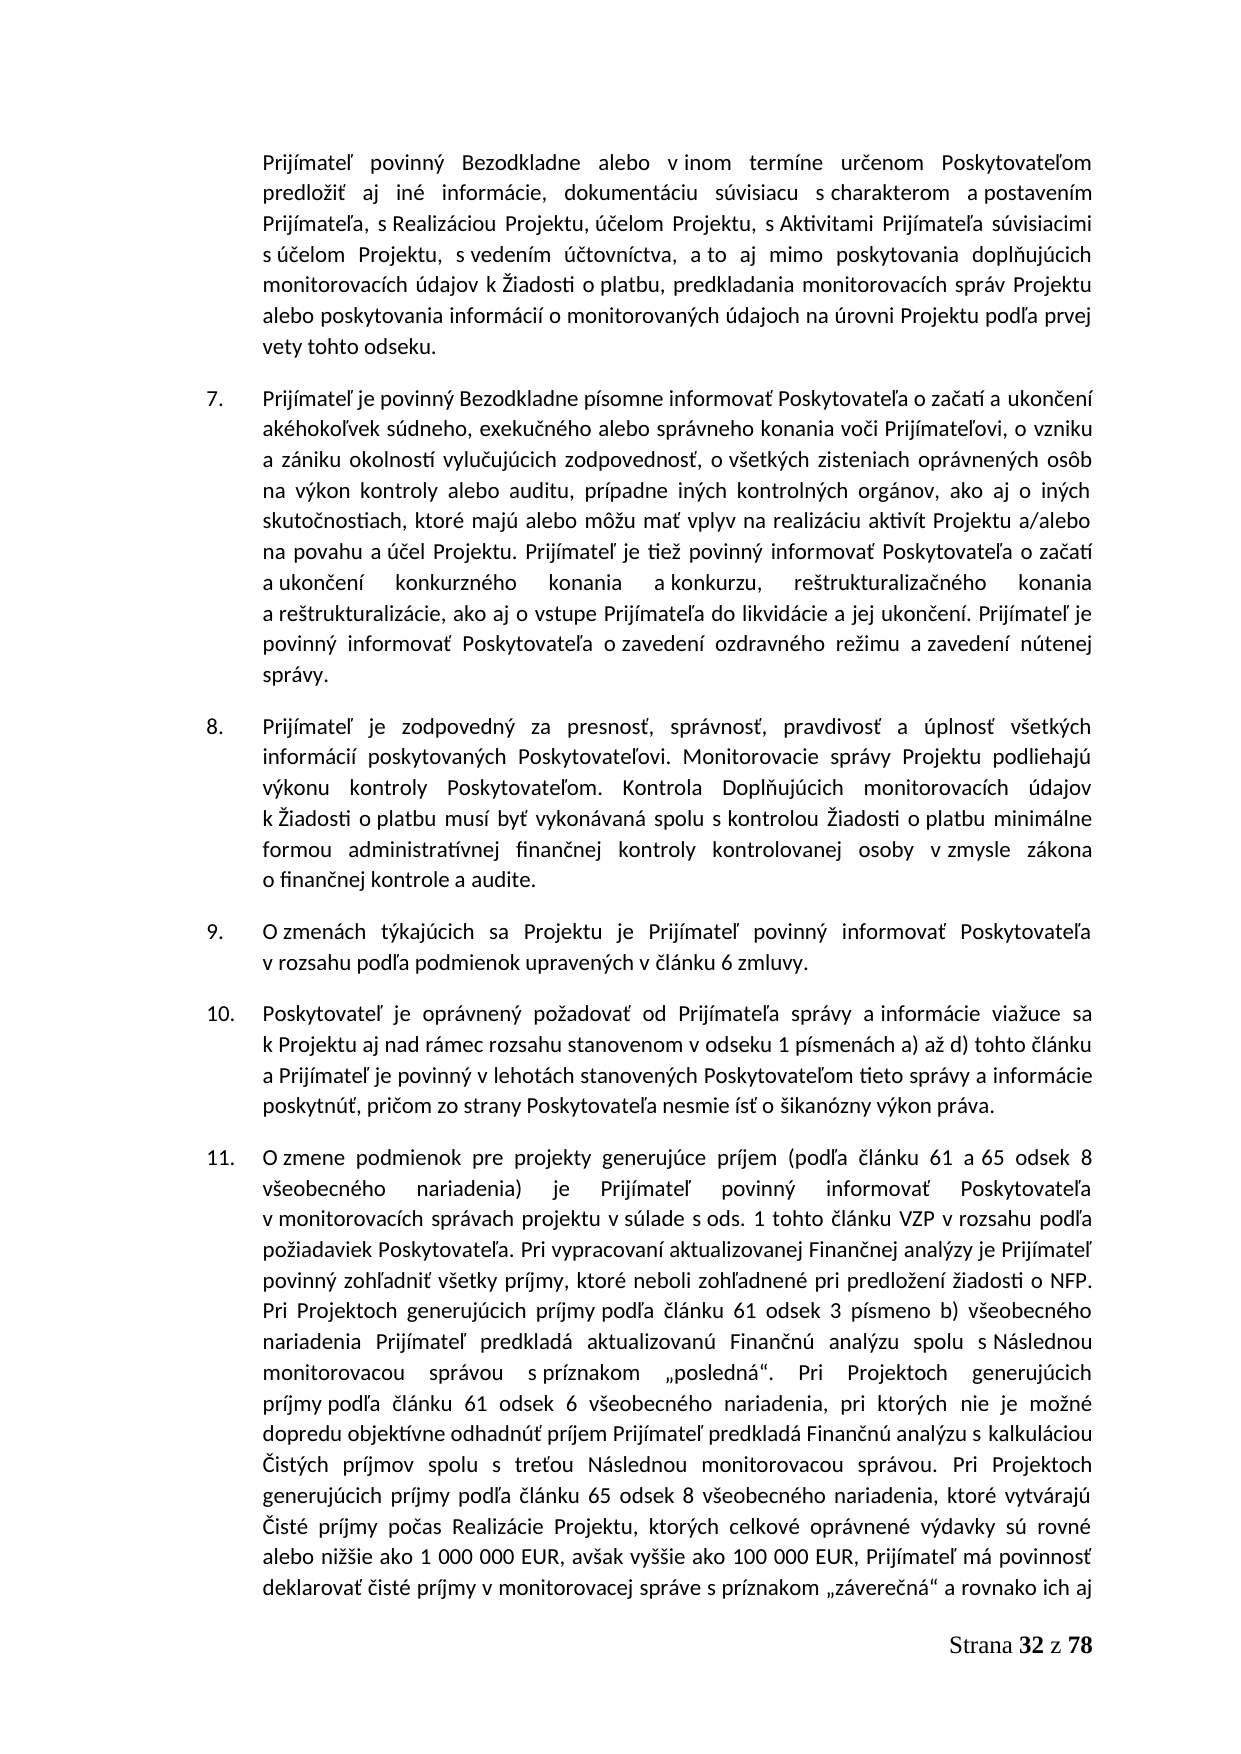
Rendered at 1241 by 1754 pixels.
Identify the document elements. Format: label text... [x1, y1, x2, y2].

list Prijímateľ je zodpovedný za presnosť, správnosť, pravdivosť a úplnosť všetkých informácií poskytovaných Poskytovateľovi. Monitorovacie správy Projektu podliehajú výkonu kontroly Poskytovateľom. Kontrola Doplňujúcich monitorovacích údajov k Žiadosti o platbu musí byť vykonávaná spolu s kontrolou Žiadosti o platbu minimálne formou administratívnej finančnej kontroly kontrolovanej osoby v zmysle zákona o finančnej kontrole a audite. [206, 712, 1092, 893]
list Poskytovateľ je oprávnený požadovať od Prijímateľa správy a informácie viažuce sa k Projektu aj nad rámec rozsahu stanovenom v odseku 1 písmenách a) až d) tohto článku a Prijímateľ je povinný v lehotách stanovených Poskytovateľom tieto správy a informácie poskytnúť, pričom zo strany Poskytovateľa nesmie ísť o šikanózny výkon práva. [206, 999, 1092, 1119]
list O zmenách týkajúcich sa Projektu je Prijímateľ povinný informovať Poskytovateľa v rozsahu podľa podmienok upravených v článku 6 zmluvy. [206, 917, 1092, 976]
list Prijímateľ je povinný Bezodkladne písomne informovať Poskytovateľa o začatí a ukončení akéhokoľvek súdneho, exekučného alebo správneho konania voči Prijímateľovi, o vzniku a zániku okolností vylučujúcich zodpovednosť, o všetkých zisteniach oprávnených osôb na výkon kontroly alebo auditu, prípadne iných kontrolných orgánov, ako aj o iných skutočnostiach, ktoré majú alebo môžu mať vplyv na realizáciu aktivít Projektu a/alebo na povahu a účel Projektu. Prijímateľ je tiež povinný informovať Poskytovateľa o začatí a ukončení konkurzného konania a konkurzu, reštrukturalizačného konania a reštrukturalizácie, ako aj o vstupe Prijímateľa do likvidácie a jej ukončení. Prijímateľ je povinný informovať Poskytovateľa o zavedení ozdravného režimu a zavedení nútenej správy. [206, 384, 1092, 688]
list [206, 148, 1092, 360]
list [206, 1143, 1092, 1601]
